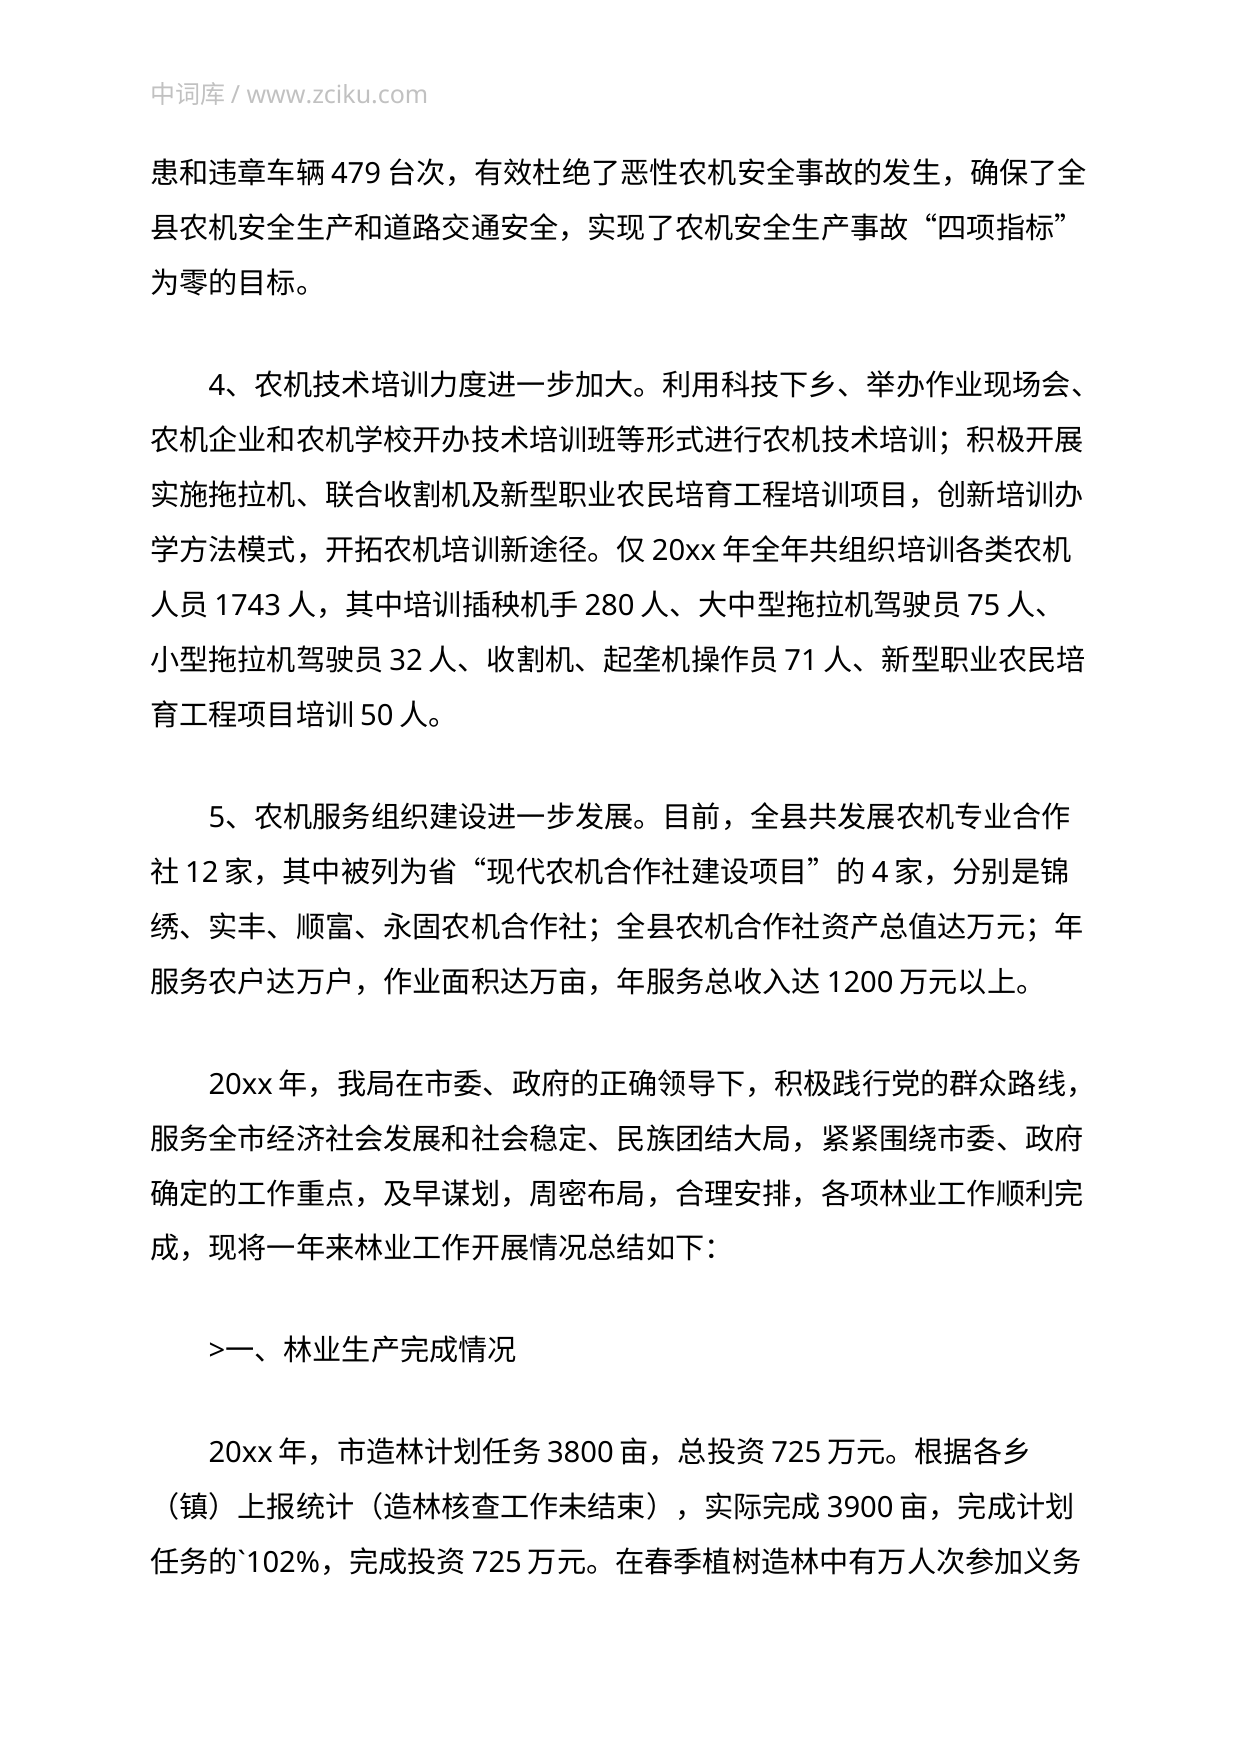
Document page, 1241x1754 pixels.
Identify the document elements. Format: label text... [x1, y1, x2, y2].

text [150, 1429, 1090, 1581]
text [150, 150, 1090, 302]
text 20xx年，我局在市委、政府的正确领导下，积极践行党的群众路线，服务全市经济社会发展和社会稳定、民族团结大局，紧紧围绕市委、政府确定的工作重点，及早谋划，周密布局，合理安排，各项林业工作顺利完成，现将一年来林业工作开展情况总结如下： [150, 1060, 1090, 1267]
text 4、农机技术培训力度进一步加大。利用科技下乡、举办作业现场会、农机企业和农机学校开办技术培训班等形式进行农机技术培训；积极开展实施拖拉机、联合收割机及新型职业农民培育工程培训项目，创新培训办学方法模式，开拓农机培训新途径。仅20xx年全年共组织培训各类农机人员1743人，其中培训插秧机手280人、大中型拖拉机驾驶员75人、小型拖拉机驾驶员32人、收割机、起垄机操作员71人、新型职业农民培育工程项目培训50人。 [150, 362, 1090, 734]
text 5、农机服务组织建设进一步发展。目前，全县共发展农机专业合作社12家，其中被列为省“现代农机合作社建设项目”的4家，分别是锦绣、实丰、顺富、永固农机合作社；全县农机合作社资产总值达万元；年服务农户达万户，作业面积达万亩，年服务总收入达1200万元以上。 [150, 793, 1090, 1001]
text >一、林业生产完成情况 [150, 1327, 1090, 1369]
